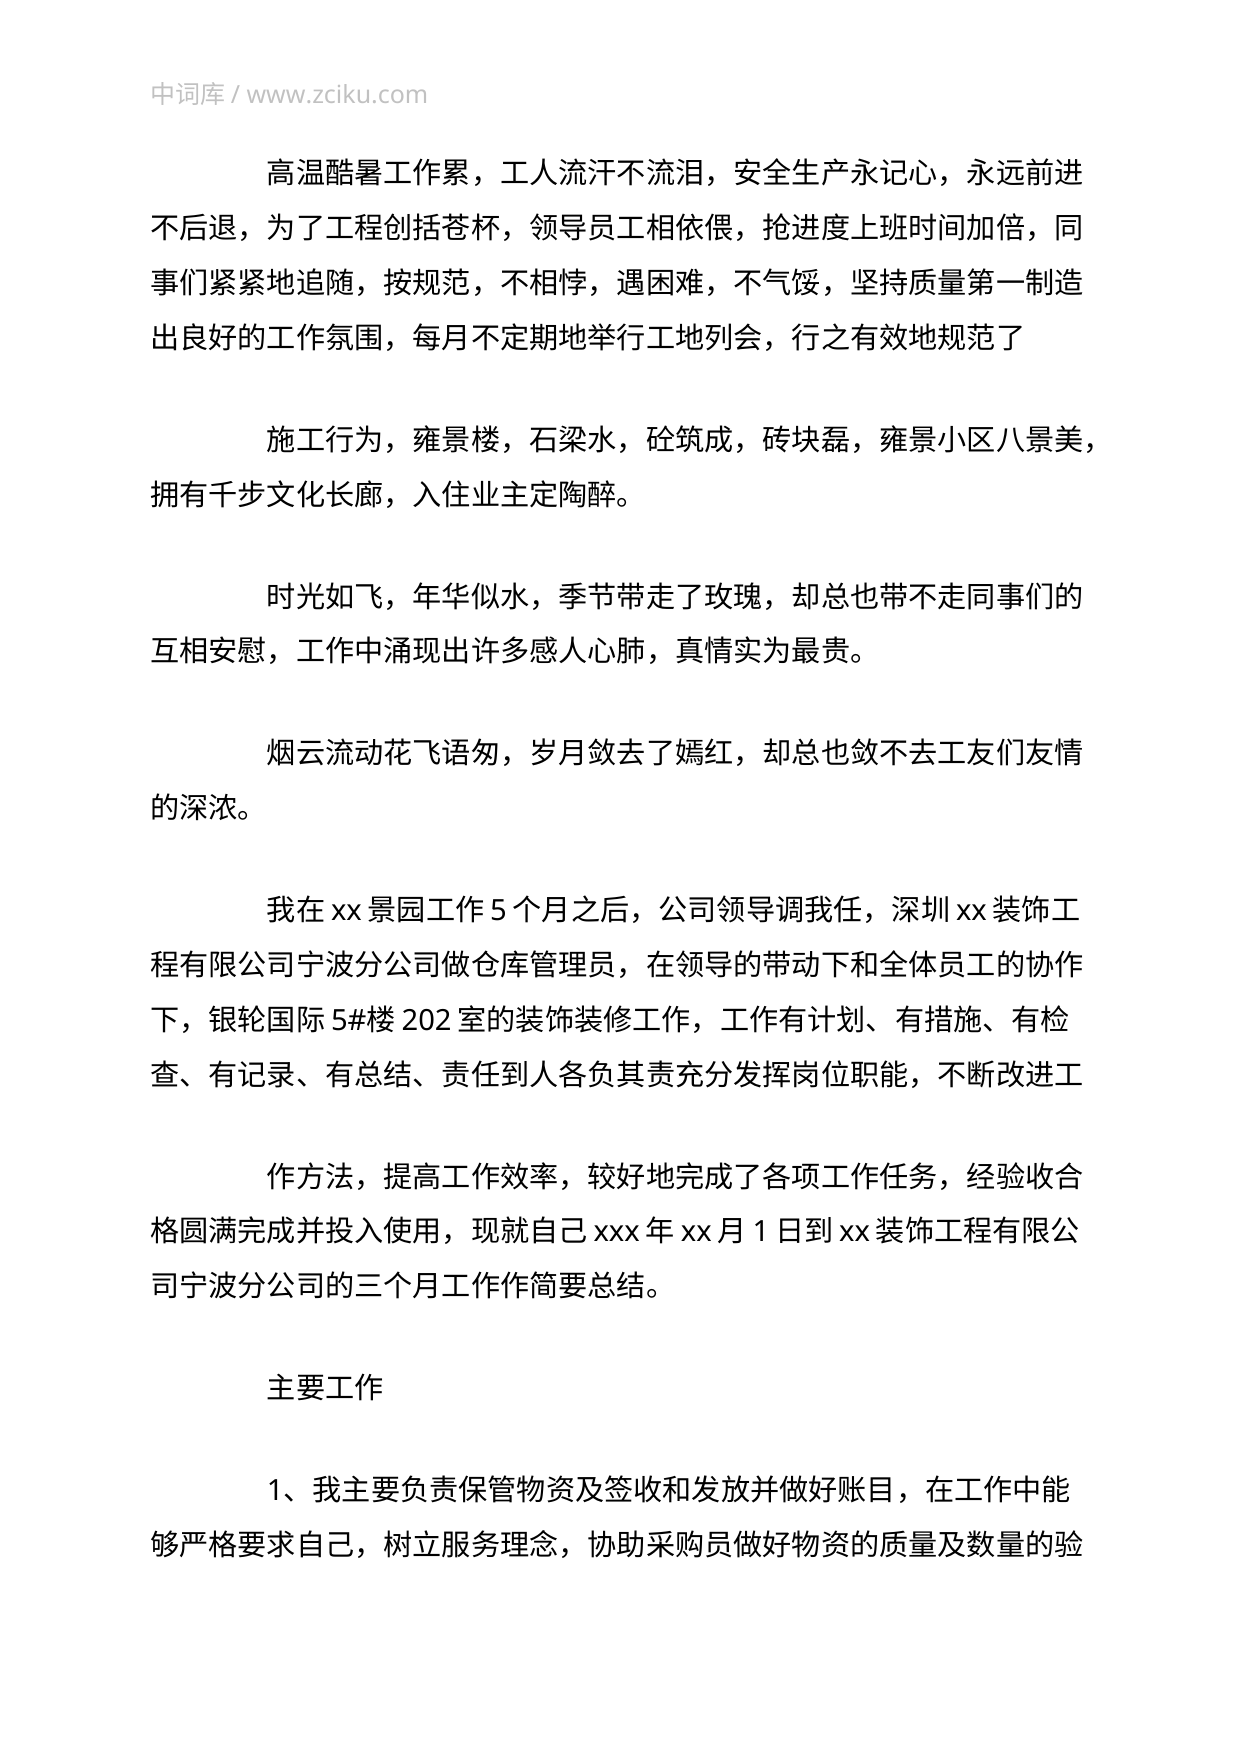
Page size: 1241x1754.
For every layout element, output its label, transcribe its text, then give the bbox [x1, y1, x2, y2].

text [150, 1467, 1090, 1564]
text 我在xx景园工作5个月之后，公司领导调我任，深圳xx装饰工程有限公司宁波分公司做仓库管理员，在领导的带动下和全体员工的协作下，银轮国际5#楼202室的装饰装修工作，工作有计划、有措施、有检查、有记录、有总结、责任到人各负其责充分发挥岗位职能，不断改进工 [150, 886, 1090, 1094]
text 主要工作 [150, 1365, 1090, 1407]
text 烟云流动花飞语匆，岁月敛去了嫣红，却总也敛不去工友们友情的深浓。 [150, 730, 1090, 827]
text 作方法，提高工作效率，较好地完成了各项工作任务，经验收合格圆满完成并投入使用，现就自己xxx年xx月1日到xx装饰工程有限公司宁波分公司的三个月工作作简要总结。 [150, 1153, 1090, 1305]
text 高温酷暑工作累，工人流汗不流泪，安全生产永记心，永远前进不后退，为了工程创括苍杯，领导员工相依偎，抢进度上班时间加倍，同事们紧紧地追随，按规范，不相悖，遇困难，不气馁，坚持质量第一制造出良好的工作氛围，每月不定期地举行工地列会，行之有效地规范了 [150, 150, 1090, 357]
text 施工行为，雍景楼，石梁水，砼筑成，砖块磊，雍景小区八景美，拥有千步文化长廊，入住业主定陶醉。 [150, 416, 1090, 514]
text 时光如飞，年华似水，季节带走了玫瑰，却总也带不走同事们的互相安慰，工作中涌现出许多感人心肺，真情实为最贵。 [150, 573, 1090, 670]
